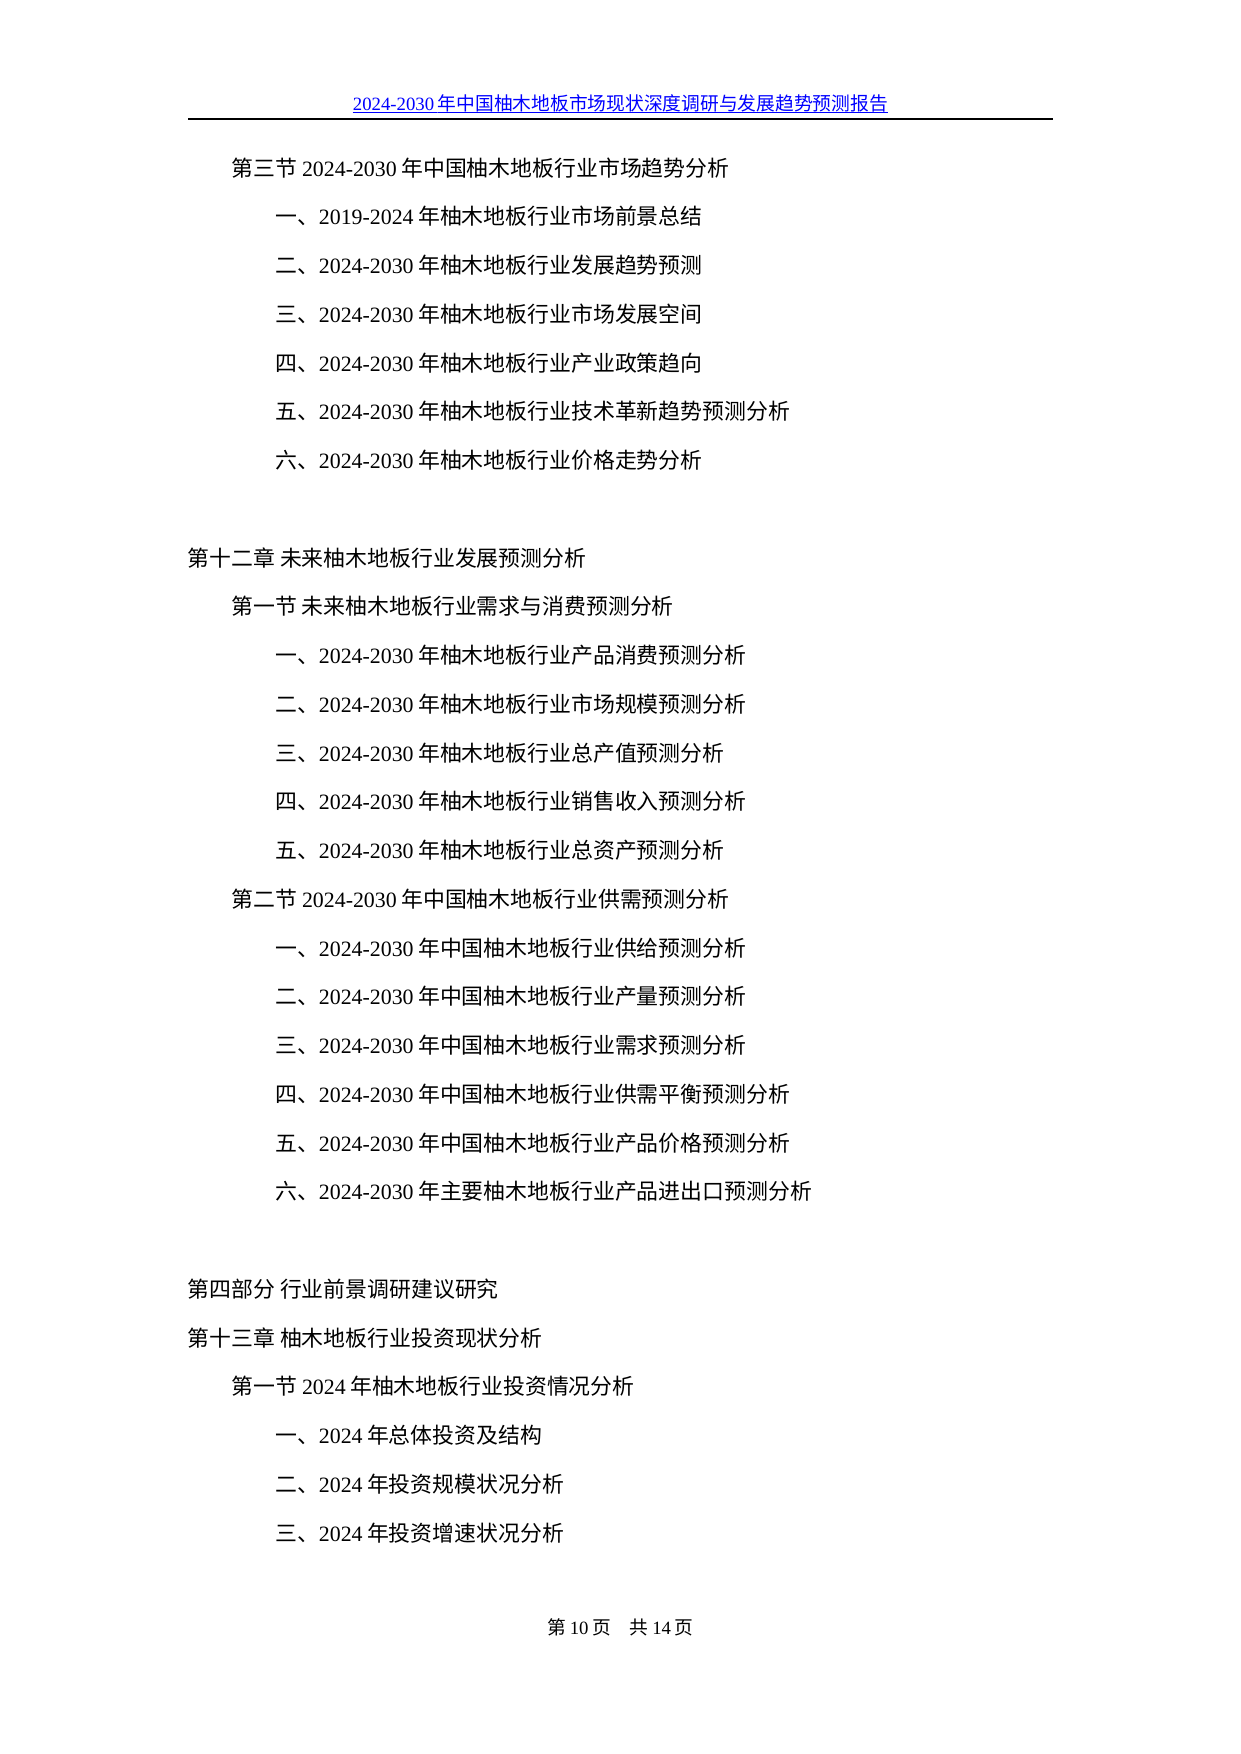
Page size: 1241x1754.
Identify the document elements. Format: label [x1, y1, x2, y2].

text [187, 150, 1053, 1548]
